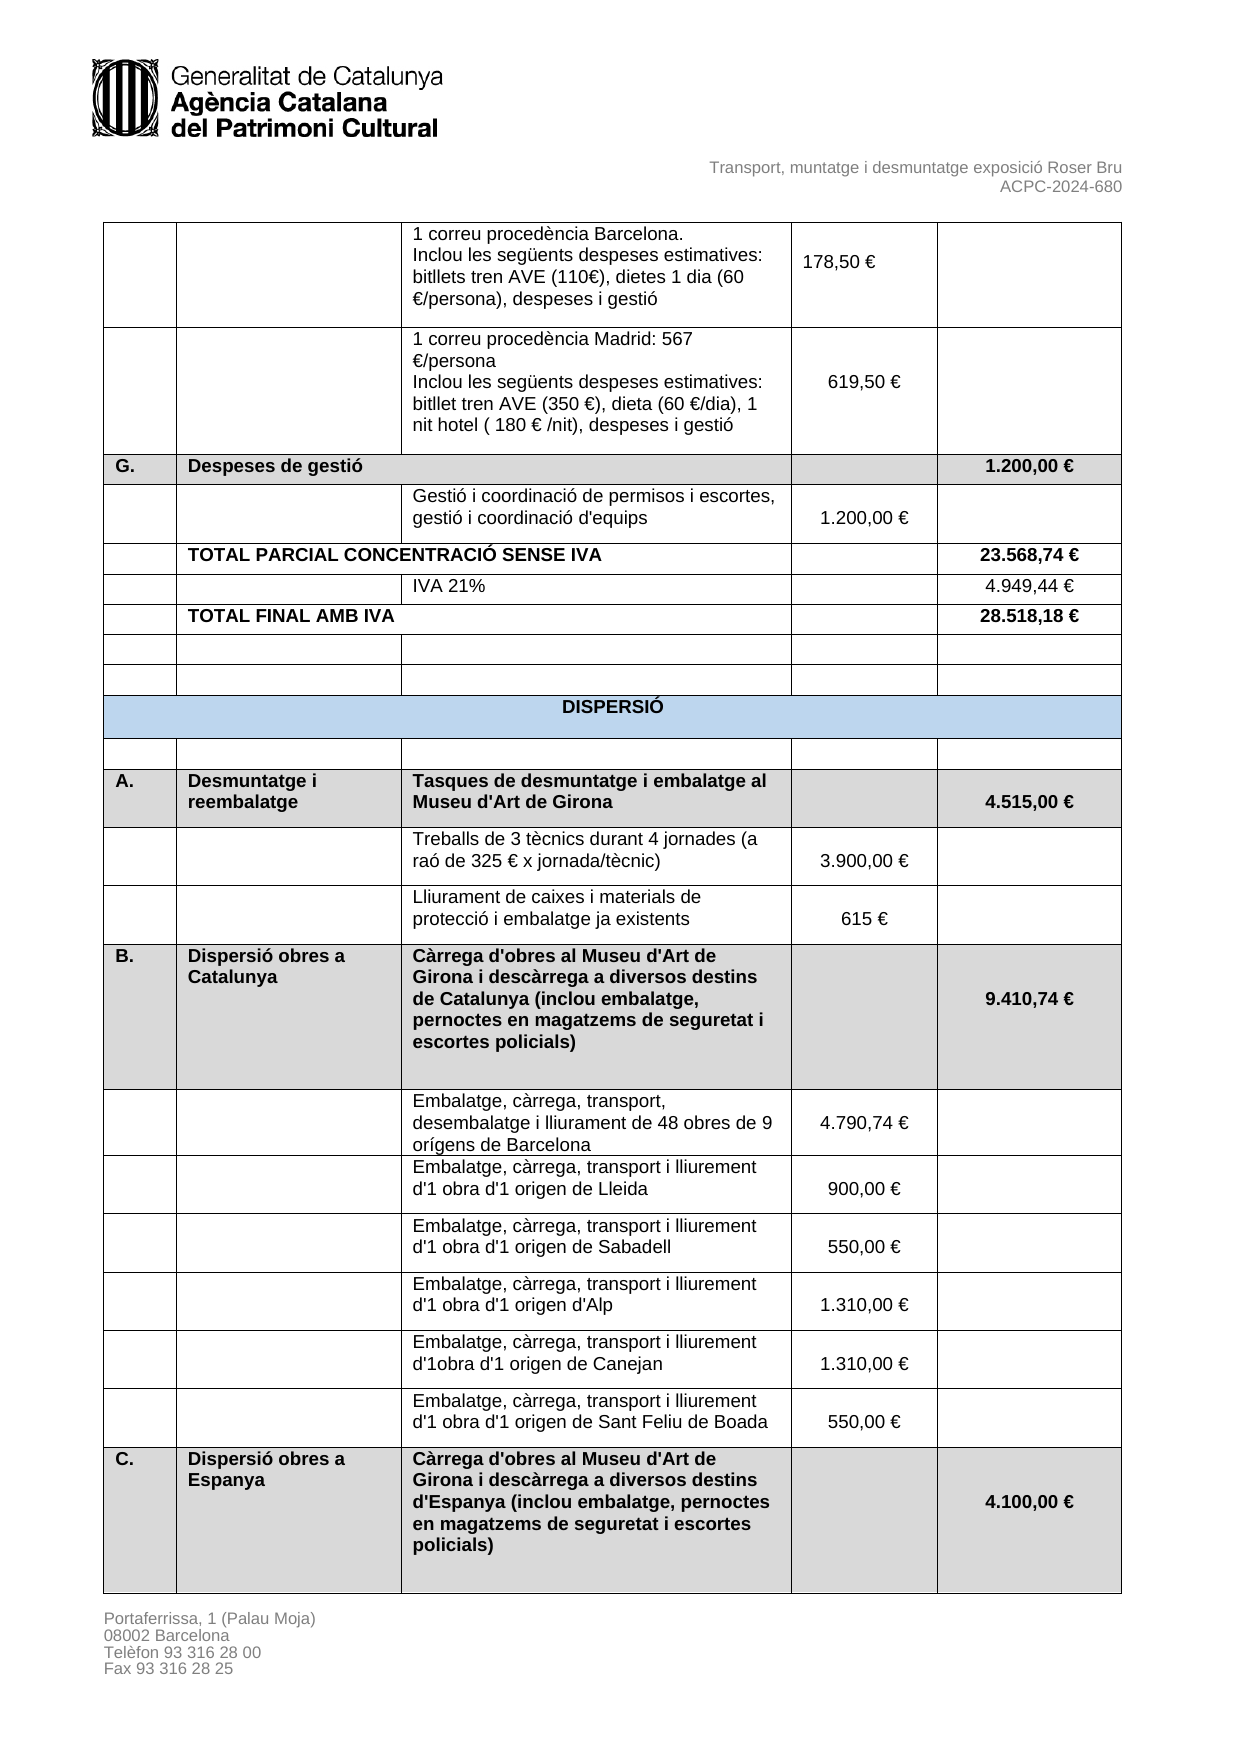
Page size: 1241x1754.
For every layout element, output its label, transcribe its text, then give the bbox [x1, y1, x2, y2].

table_cell IVA 21% [402, 575, 791, 604]
table_cell Despeses de gestió [177, 455, 791, 484]
table_cell [104, 739, 176, 768]
table_cell [938, 739, 1121, 768]
table_cell Embalatge, càrrega, transport i lliurement d'1 obra d'1 origen de Sant Feliu de Boada [402, 1389, 791, 1447]
table_cell [938, 635, 1121, 664]
table_cell [177, 1331, 401, 1388]
table_cell [792, 455, 937, 484]
table_cell [402, 665, 791, 694]
table_cell [402, 635, 791, 664]
table_cell [177, 1156, 401, 1213]
table_cell Embalatge, càrrega, transport i lliurement d'1 obra d'1 origen d'Alp [402, 1273, 791, 1330]
table_cell B. [104, 945, 176, 1089]
table_cell 900,00 € [792, 1156, 937, 1213]
table_cell 4.949,44 € [938, 575, 1121, 604]
table_cell [177, 739, 401, 768]
table_cell [104, 575, 176, 604]
table_cell 615 € [792, 886, 937, 943]
table_cell A. [104, 770, 176, 827]
table_cell 4.790,74 € [792, 1090, 937, 1155]
table_cell [104, 485, 176, 542]
table_cell [177, 1214, 401, 1272]
table_cell [792, 575, 937, 604]
table_cell Càrrega d'obres al Museu d'Art de Girona i descàrrega a diversos destins d'Espanya (inclou embalatge, pernoctes en magatzems de seguretat i escortes policials) [402, 1448, 791, 1592]
table_cell [104, 328, 176, 454]
table_cell [938, 665, 1121, 694]
table_cell [104, 1331, 176, 1388]
table_cell [938, 1273, 1121, 1330]
table_cell [402, 739, 791, 768]
table_cell Embalatge, càrrega, transport, desembalatge i lliurament de 48 obres de 9 orígens de Barcelona [402, 1090, 791, 1155]
table_cell [177, 328, 401, 454]
table_cell [792, 945, 937, 1089]
table_cell [792, 544, 937, 574]
table_cell 178,50 € [792, 223, 937, 327]
table_cell [792, 605, 937, 634]
table_cell [792, 665, 937, 694]
table_cell 1.310,00 € [792, 1273, 937, 1330]
table_cell [177, 635, 401, 664]
table_cell 9.410,74 € [938, 945, 1121, 1089]
table_cell [104, 665, 176, 694]
picture [92, 59, 443, 137]
table_cell [104, 828, 176, 885]
table_cell Embalatge, càrrega, transport i lliurement d'1 obra d'1 origen de Sabadell [402, 1214, 791, 1272]
table_cell Dispersió obres a Catalunya [177, 945, 401, 1089]
table_cell [177, 485, 401, 542]
table_cell [104, 1273, 176, 1330]
table_cell Tasques de desmuntatge i embalatge al Museu d'Art de Girona [402, 770, 791, 827]
table_cell [104, 605, 176, 634]
table_cell 23.568,74 € [938, 544, 1121, 574]
table_cell 4.100,00 € [938, 1448, 1121, 1592]
table_cell Embalatge, càrrega, transport i lliurement d'1obra d'1 origen de Canejan [402, 1331, 791, 1388]
table_cell [938, 1156, 1121, 1213]
table_cell [938, 223, 1121, 327]
table_cell [792, 739, 937, 768]
table_cell [177, 828, 401, 885]
table_cell [938, 1214, 1121, 1272]
table_cell [938, 328, 1121, 454]
table_cell TOTAL PARCIAL CONCENTRACIÓ SENSE IVA [177, 544, 791, 574]
table_cell [938, 828, 1121, 885]
table_cell 1.200,00 € [792, 485, 937, 542]
table_cell 1.310,00 € [792, 1331, 937, 1388]
table_cell Treballs de 3 tècnics durant 4 jornades (a raó de 325 € x jornada/tècnic) [402, 828, 791, 885]
table_cell [177, 1273, 401, 1330]
table_cell Lliurament de caixes i materials de protecció i embalatge ja existents [402, 886, 791, 943]
table_cell 28.518,18 € [938, 605, 1121, 634]
table_cell [104, 635, 176, 664]
table_cell [104, 1090, 176, 1155]
table_cell Desmuntatge i reembalatge [177, 770, 401, 827]
table_cell [938, 886, 1121, 943]
table_cell DISPERSIÓ [104, 696, 1121, 738]
table_cell C. [104, 1448, 176, 1592]
table_cell [177, 1090, 401, 1155]
table_cell [104, 886, 176, 943]
table_cell [792, 770, 937, 827]
table_cell Gestió i coordinació de permisos i escortes, gestió i coordinació d'equips [402, 485, 791, 542]
table_cell [177, 886, 401, 943]
table_cell [938, 1389, 1121, 1447]
table_cell [938, 485, 1121, 542]
table_cell 1 correu procedència Madrid: 567 €/persona Inclou les següents despeses estimatives: bitllet tren AVE (350 €), dieta (60 €/dia), 1 nit hotel ( 180 € /nit), despeses i gestió [402, 328, 791, 454]
table_cell [938, 1090, 1121, 1155]
table_cell 619,50 € [792, 328, 937, 454]
table_cell [104, 1156, 176, 1213]
table_cell [792, 1448, 937, 1592]
table_cell Dispersió obres a Espanya [177, 1448, 401, 1592]
table_cell [104, 1389, 176, 1447]
table_cell 1 correu procedència Barcelona. Inclou les següents despeses estimatives: bitllets tren AVE (110€), dietes 1 dia (60 €/persona), despeses i gestió [402, 223, 791, 327]
table_cell [938, 1331, 1121, 1388]
table_cell [792, 635, 937, 664]
table_cell 3.900,00 € [792, 828, 937, 885]
table_cell Càrrega d'obres al Museu d'Art de Girona i descàrrega a diversos destins de Catalunya (inclou embalatge, pernoctes en magatzems de seguretat i escortes policials) [402, 945, 791, 1089]
table_cell [104, 1214, 176, 1272]
table_cell Embalatge, càrrega, transport i lliurement d'1 obra d'1 origen de Lleida [402, 1156, 791, 1213]
table_cell [177, 575, 401, 604]
table_cell [177, 1389, 401, 1447]
table_cell 1.200,00 € [938, 455, 1121, 484]
table_cell G. [104, 455, 176, 484]
table_cell 550,00 € [792, 1389, 937, 1447]
table_cell [104, 223, 176, 327]
table_cell 4.515,00 € [938, 770, 1121, 827]
table_cell 550,00 € [792, 1214, 937, 1272]
table_cell [177, 665, 401, 694]
table_cell [177, 223, 401, 327]
table_cell TOTAL FINAL AMB IVA [177, 605, 791, 634]
table_cell [104, 544, 176, 574]
